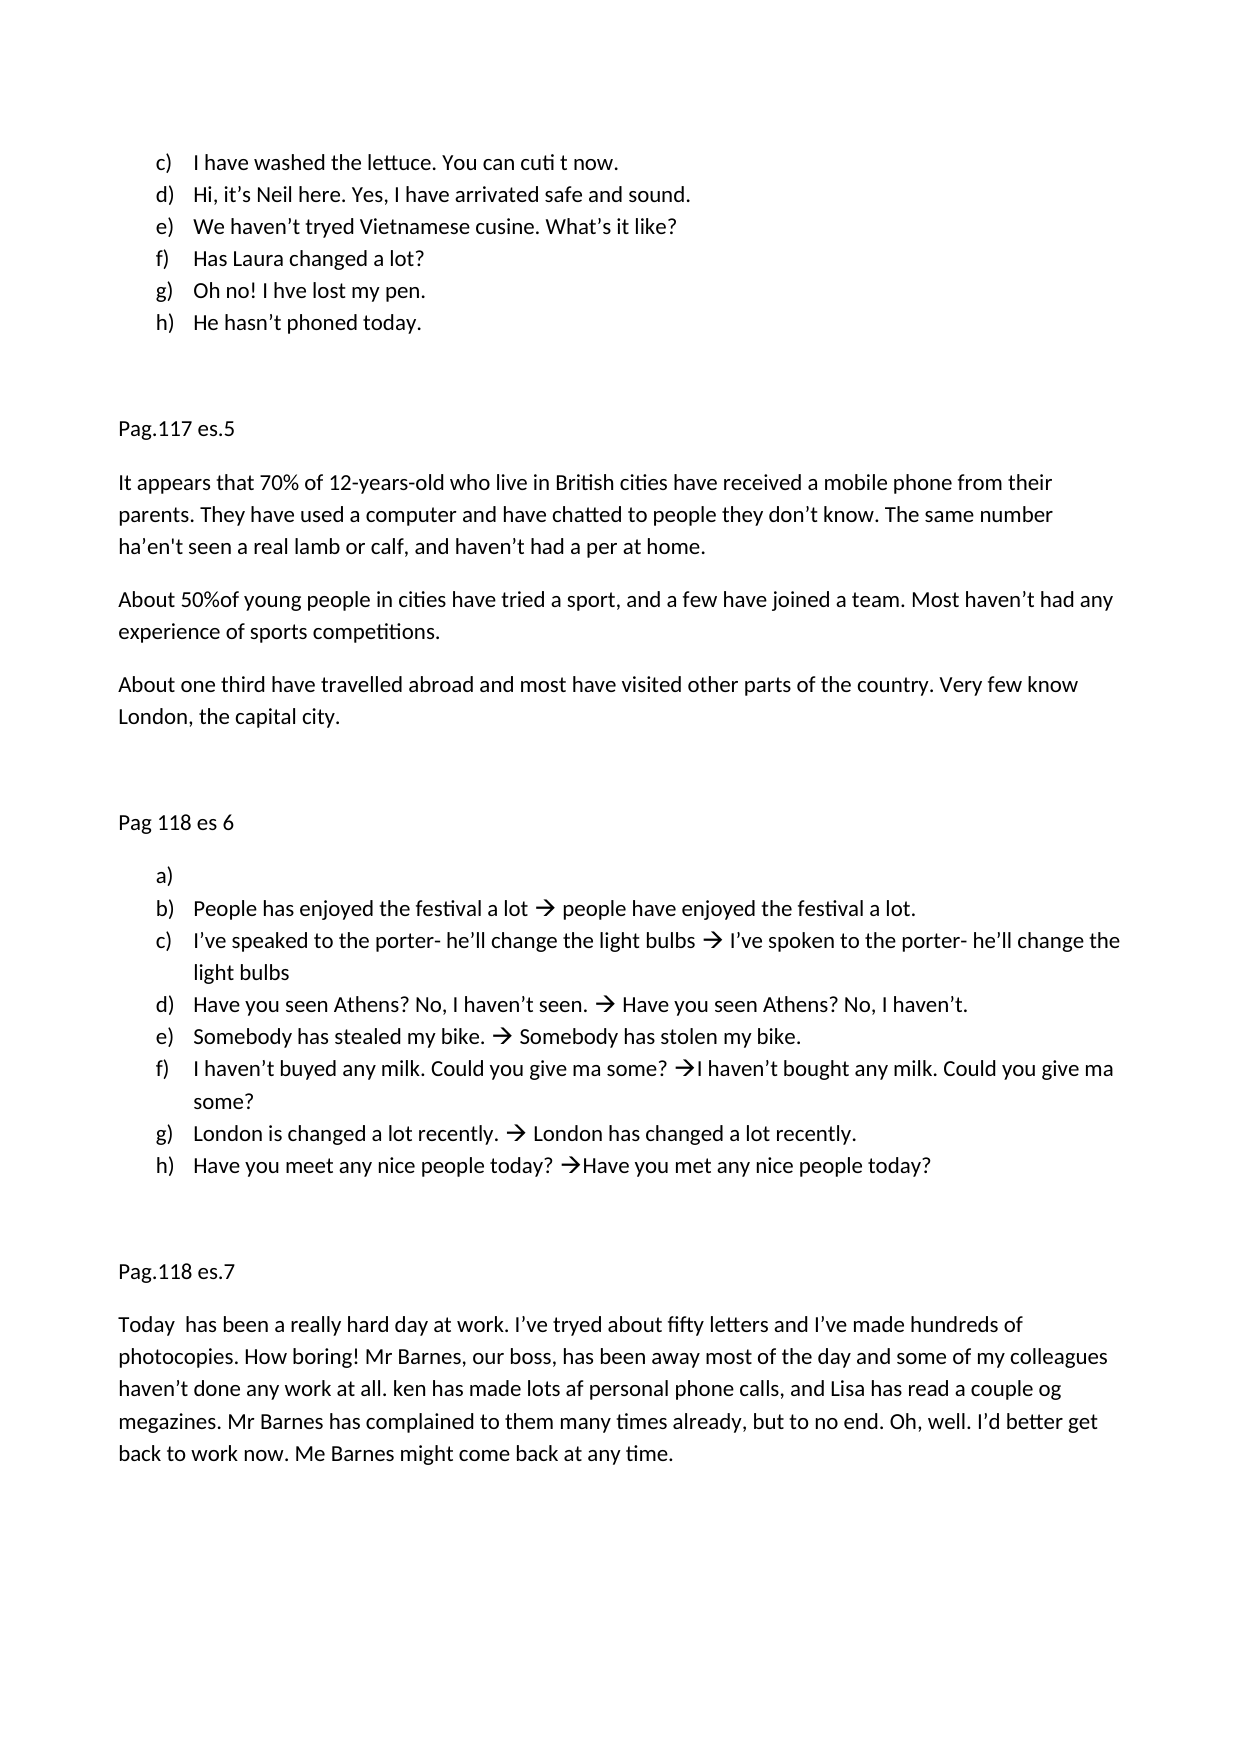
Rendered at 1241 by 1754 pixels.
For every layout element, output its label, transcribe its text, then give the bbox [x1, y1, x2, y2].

list Somebody has stealed my bike. Somebody has stolen my bike. [156, 1022, 1122, 1050]
list Has Laura changed a lot? [156, 244, 1122, 272]
list I’ve speaked to the porter- he’ll change the light bulbs I’ve spoken to the porter- he’ll change the light bulbs [156, 926, 1122, 986]
text About 50%of young people in cities have tried a sport, and a few have joined a team. Most haven’t had any experience of sports competitions. [118, 585, 1122, 645]
list Have you seen Athens? No, I haven’t seen. Have you seen Athens? No, I haven’t. [156, 990, 1122, 1018]
list London is changed a lot recently. London has changed a lot recently. [156, 1119, 1122, 1147]
text It appears that 70% of 12-years-old who live in British cities have received a mobile phone from their parents. They have used a computer and have chatted to people they don’t know. The same number ha’en't seen a real lamb or calf, and haven’t had a per at home. [118, 468, 1122, 560]
text Pag 118 es 6 [118, 808, 1122, 836]
list I haven’t buyed any milk. Could you give ma some? I haven’t bought any milk. Could you give ma some? [156, 1054, 1122, 1115]
list Hi, it’s Neil here. Yes, I have arrivated safe and sound. [156, 180, 1122, 208]
list People has enjoyed the festival a lot people have enjoyed the festival a lot. [156, 894, 1122, 922]
text Pag.118 es.7 [118, 1257, 1122, 1285]
list Have you meet any nice people today? Have you met any nice people today? [156, 1151, 1122, 1179]
list I have washed the lettuce. You can cuti t now. [156, 148, 1122, 176]
list He hasn’t phoned today. [156, 308, 1122, 337]
text Pag.117 es.5 [118, 414, 1122, 443]
list We haven’t tryed Vietnamese cusine. What’s it like? [156, 212, 1122, 240]
text About one third have travelled abroad and most have visited other parts of the country. Very few know London, the capital city. [118, 670, 1122, 730]
text Today has been a really hard day at work. I’ve tryed about fifty letters and I’ve made hundreds of photocopies. How boring! Mr Barnes, our boss, has been away most of the day and some of my colleagues haven’t done any work at all. ken has made lots af personal phone calls, and Lisa has read a couple og megazines. Mr Barnes has complained to them many times already, but to no end. Oh, well. I’d better get back to work now. Me Barnes might come back at any time. [118, 1310, 1122, 1467]
list Oh no! I hve lost my pen. [156, 276, 1122, 304]
